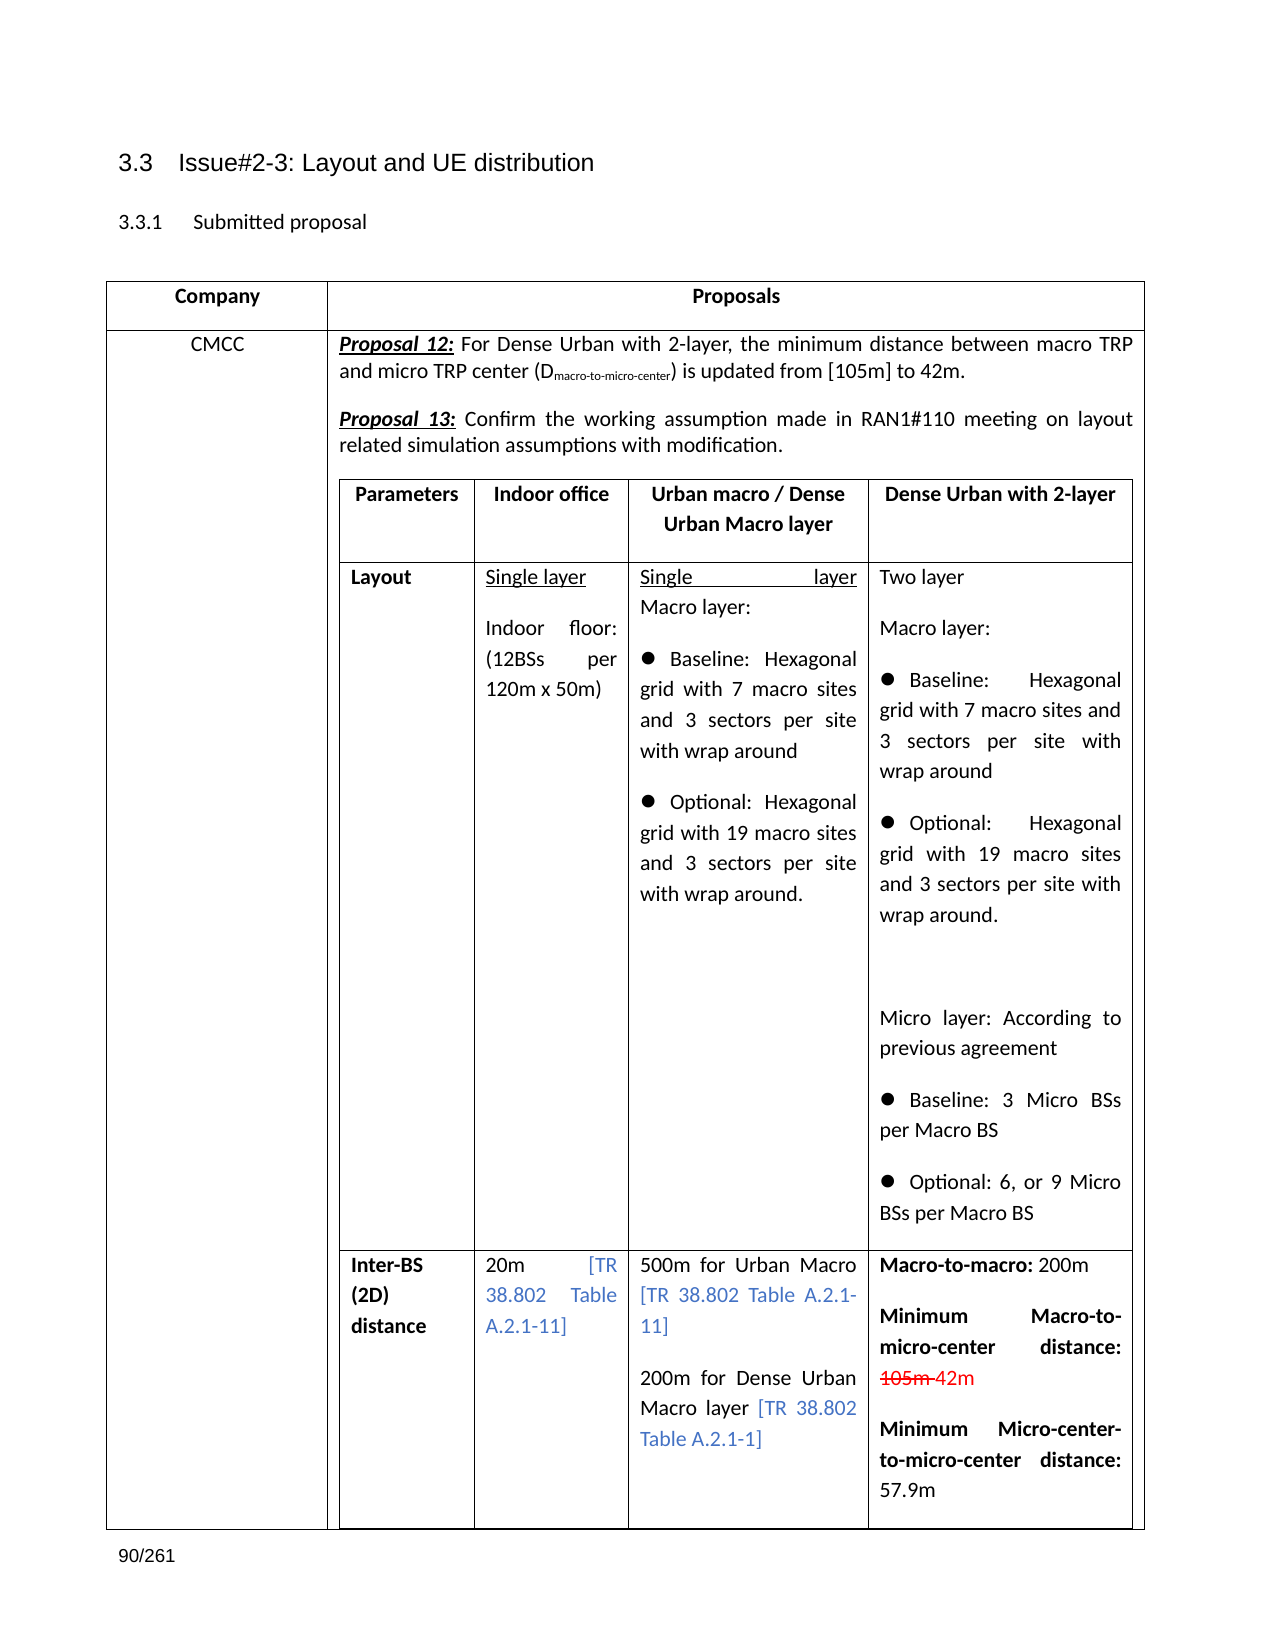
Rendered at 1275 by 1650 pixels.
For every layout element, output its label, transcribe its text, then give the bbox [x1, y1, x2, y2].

table_header Proposals [328, 282, 1144, 329]
subtitle Submitted proposal [118, 208, 1157, 234]
table_cell CMCC [107, 331, 327, 1529]
table_header Company [107, 282, 327, 329]
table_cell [328, 331, 1144, 1529]
subtitle Issue#2-3: Layout and UE distribution [118, 148, 1157, 176]
